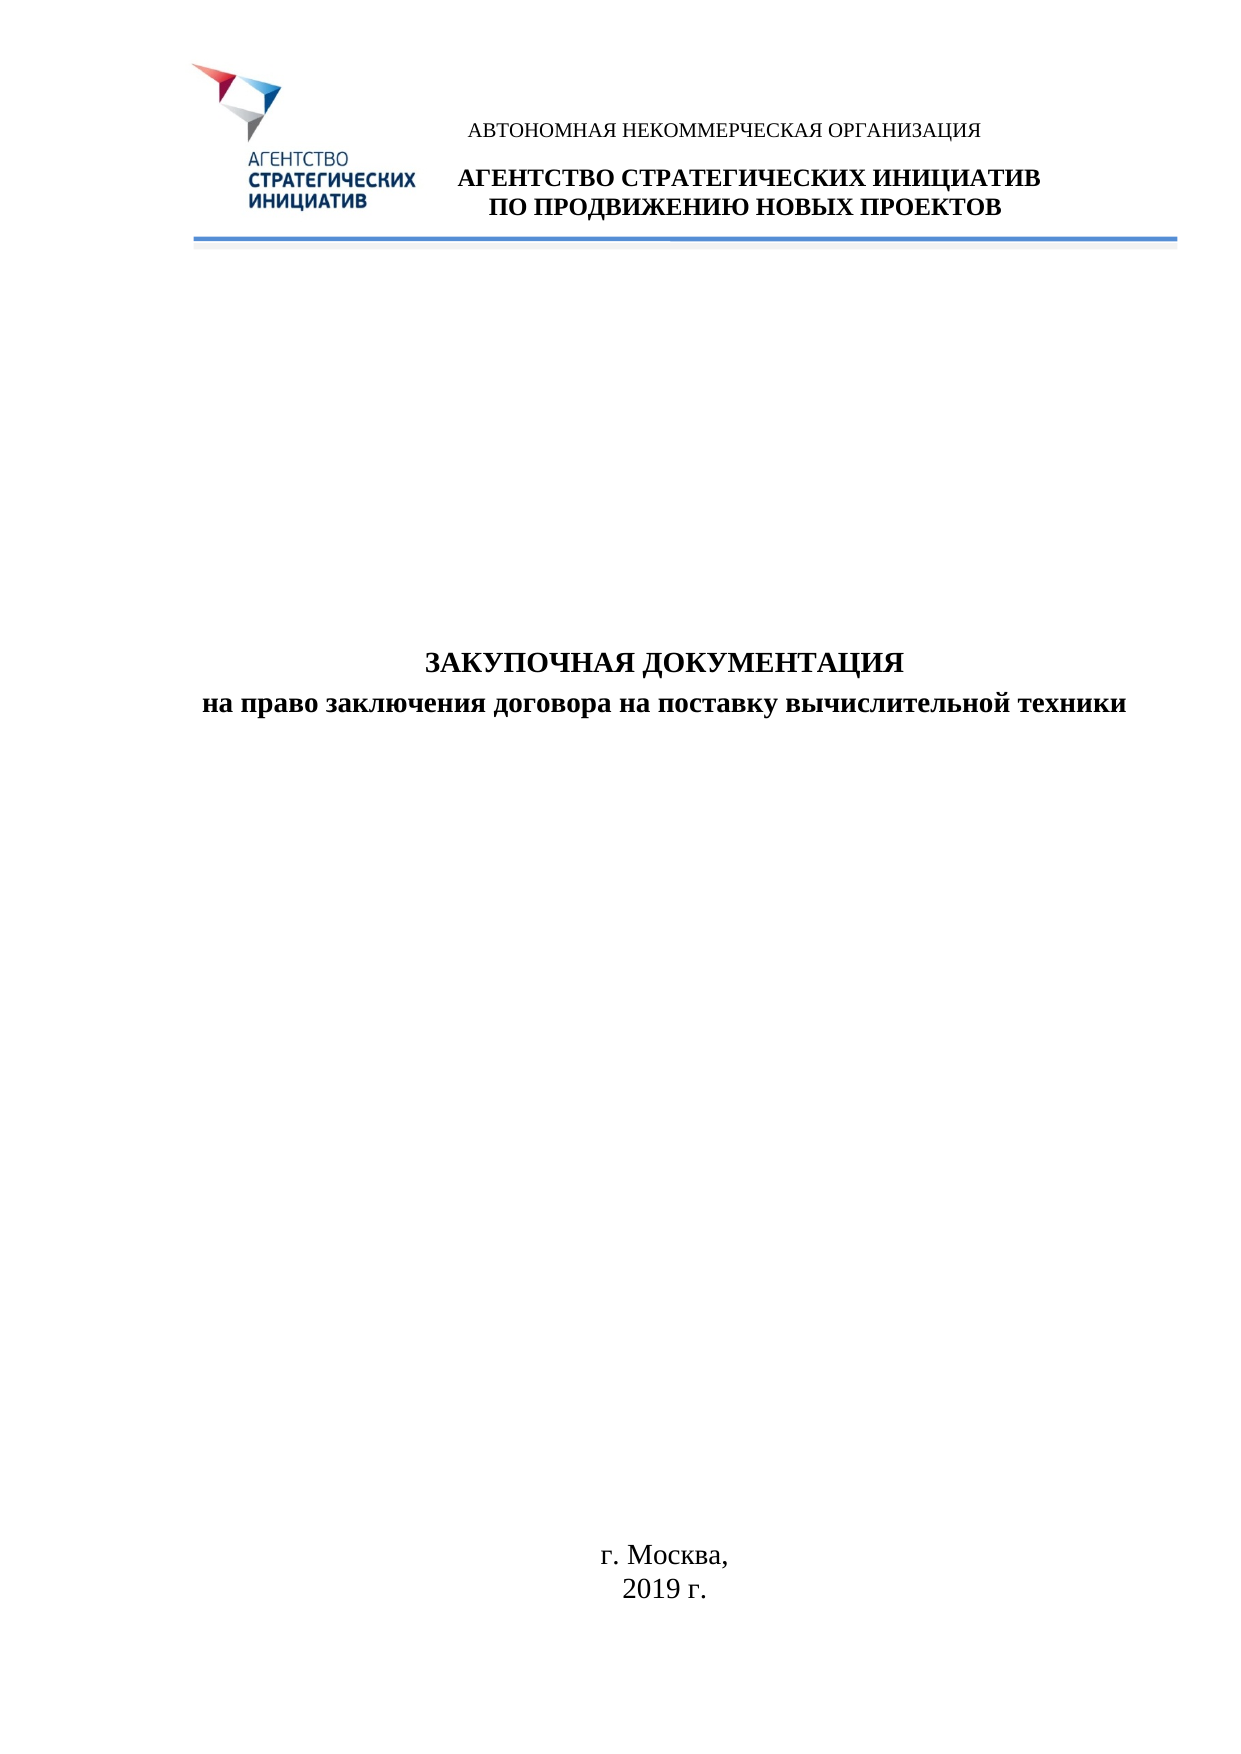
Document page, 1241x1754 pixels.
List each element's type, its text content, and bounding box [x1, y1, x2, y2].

picture [141, 20, 491, 302]
text ЗАКУПОЧНАЯ ДОКУМЕНТАЦИЯ [177, 645, 1152, 678]
text на право заключения договора на поставку вычислительной техники [177, 685, 1152, 718]
text г. Москва, [177, 1537, 1152, 1571]
text АВТОНОМНАЯ НЕКОММЕРЧЕСКАЯ ОРГАНИЗАЦИЯ [177, 118, 1152, 142]
text АГЕНТСТВО СТРАТЕГИЧЕСКИХ ИНИЦИАТИВ [413, 163, 1152, 192]
text 2019 г. [177, 1571, 1152, 1604]
text ПО ПРОДВИЖЕНИЮ НОВЫХ ПРОЕКТОВ [413, 192, 1152, 221]
